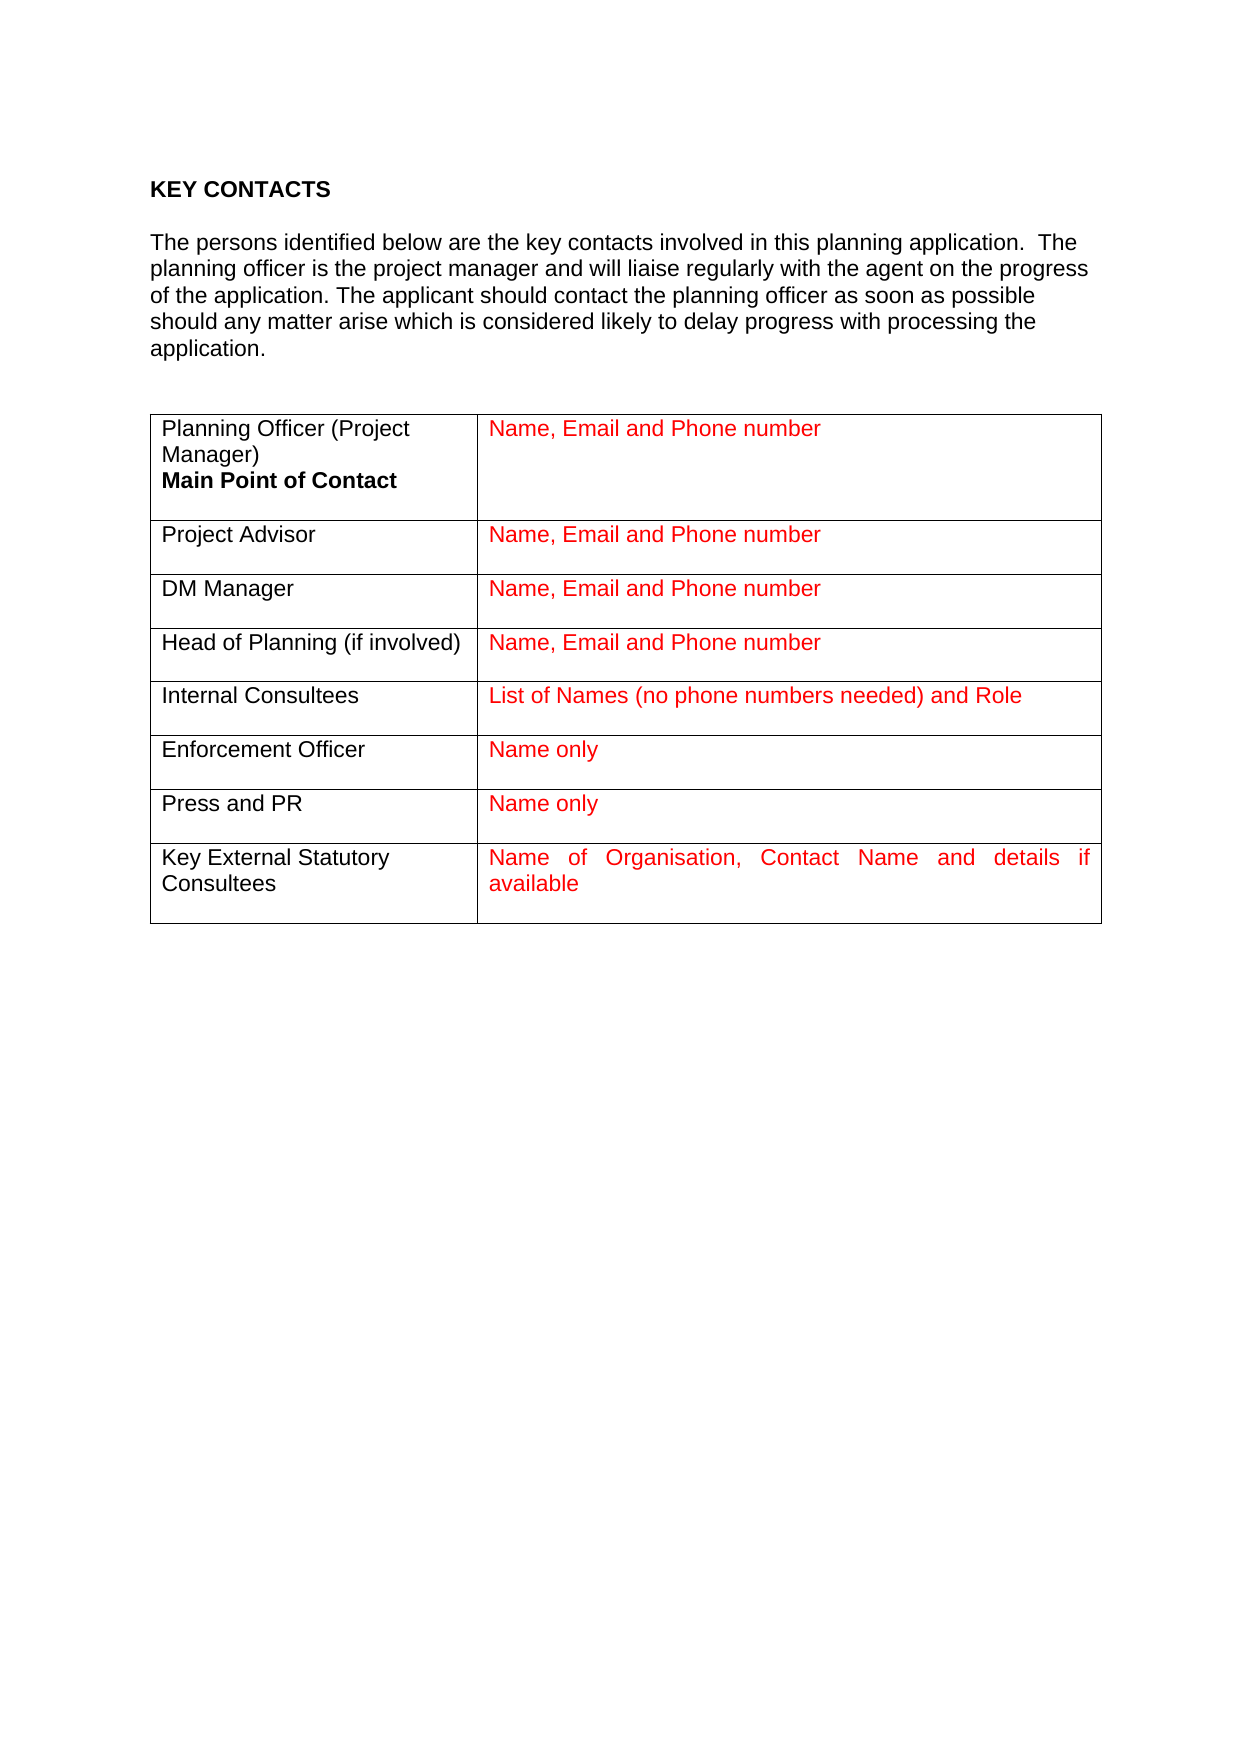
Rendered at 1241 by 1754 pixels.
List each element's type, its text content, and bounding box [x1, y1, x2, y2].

table_cell Name, Email and Phone number [478, 521, 1101, 574]
table_cell Name only [478, 790, 1101, 842]
table_cell Key External Statutory Consultees [151, 844, 477, 923]
table_cell Project Advisor [151, 521, 477, 574]
table_cell Press and PR [151, 790, 477, 842]
text KEY CONTACTS [150, 176, 1090, 203]
table_cell Name of Organisation, Contact Name and details if available [478, 844, 1101, 923]
table_cell Internal Consultees [151, 682, 477, 735]
table_header Planning Officer (Project Manager) Main Point of Contact [151, 415, 477, 520]
table_cell Head of Planning (if involved) [151, 629, 477, 681]
table_cell Name only [478, 736, 1101, 789]
table_cell Name, Email and Phone number [478, 629, 1101, 681]
table_header Name, Email and Phone number [478, 415, 1101, 520]
table_cell List of Names (no phone numbers needed) and Role [478, 682, 1101, 735]
table_cell Enforcement Officer [151, 736, 477, 789]
table_cell DM Manager [151, 575, 477, 627]
table_cell Name, Email and Phone number [478, 575, 1101, 627]
text The persons identified below are the key contacts involved in this planning application. The planning officer is the project manager and will liaise regularly with the agent on the progress of the application. The applicant should contact the planning officer as soon as possible should any matter arise which is considered likely to delay progress with processing the application. [150, 229, 1090, 361]
